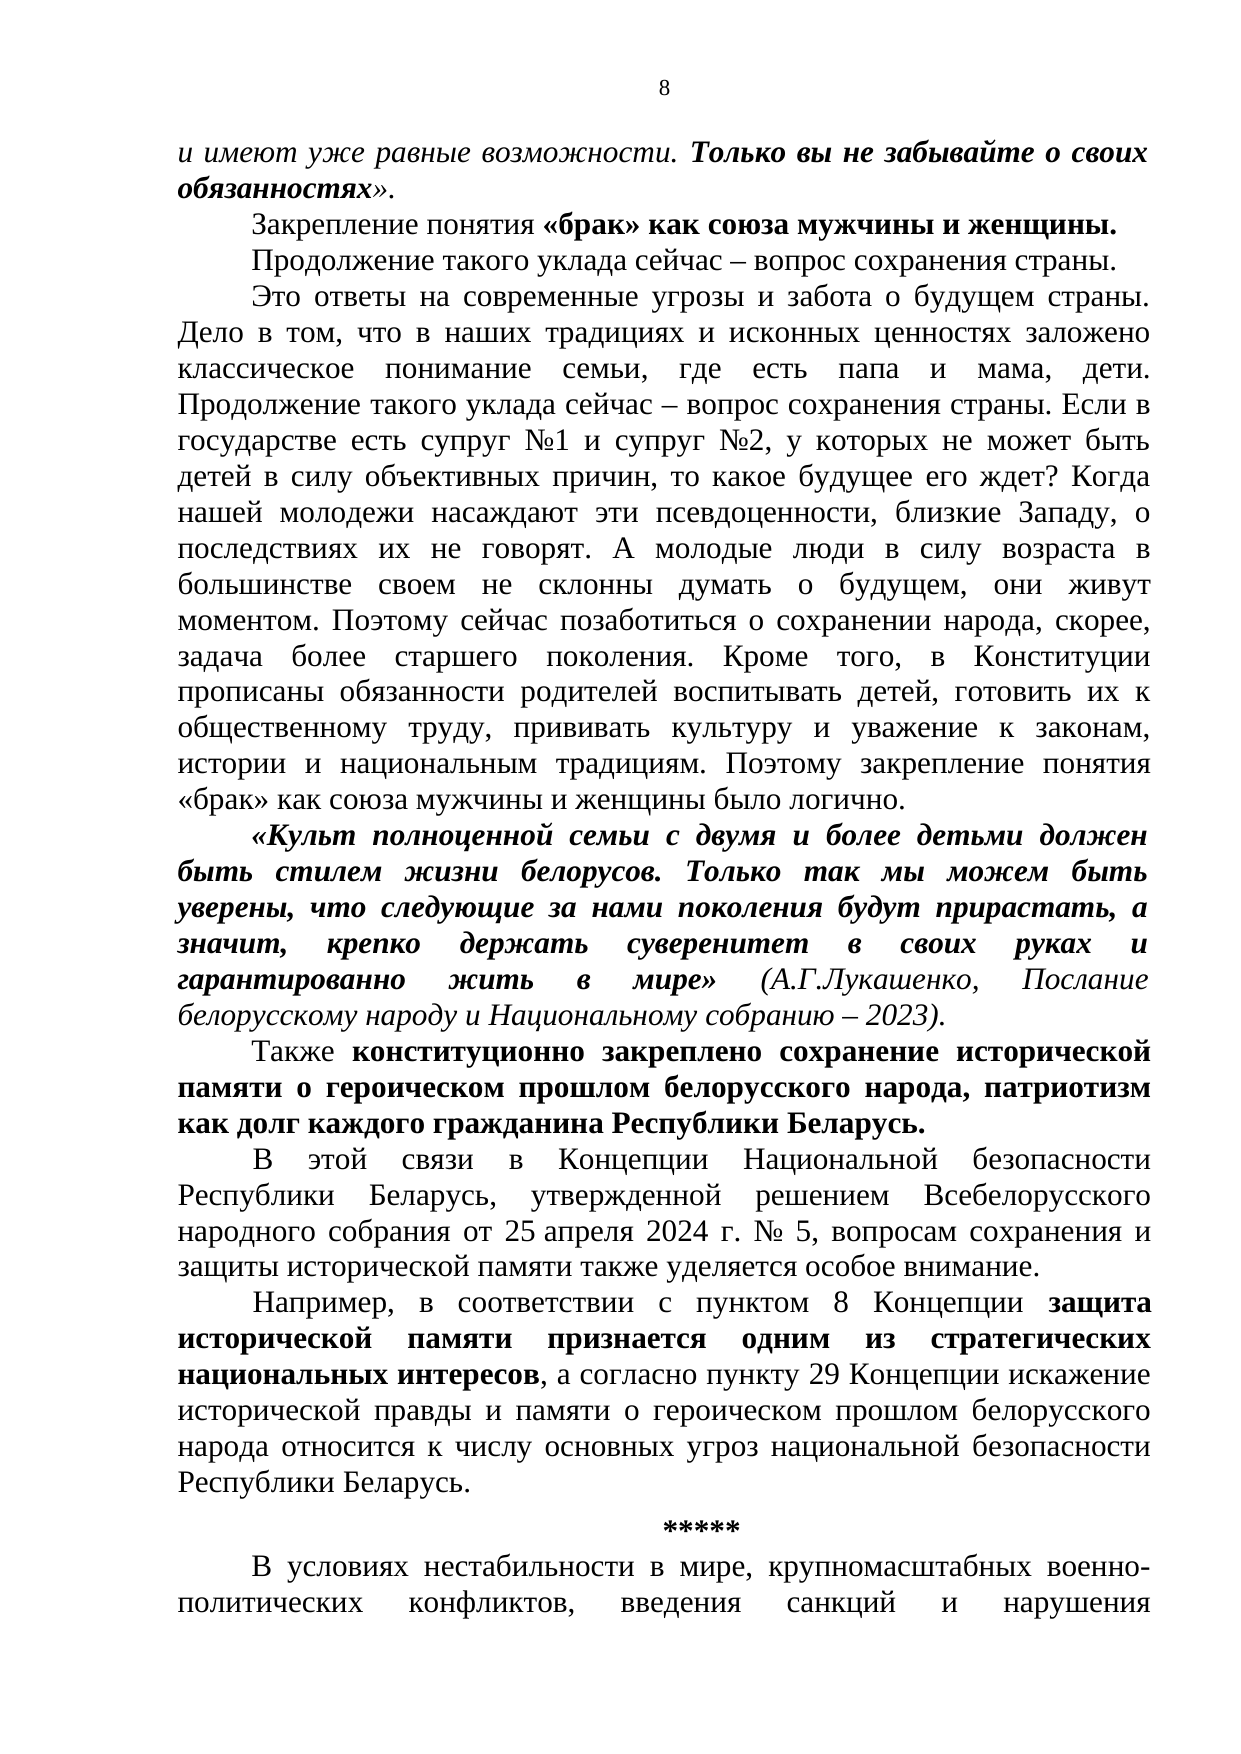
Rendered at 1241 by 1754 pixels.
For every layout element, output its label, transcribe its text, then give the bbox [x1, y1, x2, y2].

text ***** [177, 1512, 1152, 1548]
text Закрепление понятия «брак» как союза мужчины и женщины. [177, 206, 1152, 241]
text Продолжение такого уклада сейчас – вопрос сохранения страны. [177, 241, 1152, 277]
text Это ответы на современные угрозы и забота о будущем страны. Дело в том, что в наших традициях и исконных ценностях заложено классическое понимание семьи, где есть папа и мама, дети. Продолжение такого уклада сейчас – вопрос сохранения страны. Если в государстве есть супруг №1 и супруг №2, у которых не может быть детей в силу объективных причин, то какое будущее его ждет? Когда нашей молодежи насаждают эти псевдоценности, близкие Западу, о последствиях их не говорят. А молодые люди в силу возраста в большинстве своем не склонны думать о будущем, они живут моментом. Поэтому сейчас позаботиться о сохранении народа, скорее, задача более старшего поколения. Кроме того, в Конституции прописаны обязанности родителей воспитывать детей, готовить их к общественному труду, прививать культуру и уважение к законам, истории и национальным традициям. Поэтому закрепление понятия «брак» как союза мужчины и женщины было логично. [177, 277, 1152, 816]
text Также конституционно закреплено сохранение исторической памяти о героическом прошлом белорусского народа, патриотизм как долг каждого гражданина Республики Беларусь. [177, 1032, 1152, 1140]
text Например, в соответствии с пунктом 8 Концепции защита исторической памяти признается одним из стратегических национальных интересов, а согласно пункту 29 Концепции искажение исторической правды и памяти о героическом прошлом белорусского народа относится к числу основных угроз национальной безопасности Республики Беларусь. [177, 1284, 1152, 1499]
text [177, 134, 1152, 206]
text «Культ полноценной семьи с двумя и более детьми должен быть стилем жизни белорусов. Только так мы можем быть уверены, что следующие за нами поколения будут прирастать, а значит, крепко держать суверенитет в своих руках и гарантированно жить в мире» (А.Г.Лукашенко, Послание белорусскому народу и Национальному собранию – 2023). [177, 816, 1152, 1032]
text В этой связи в Концепции Национальной безопасности Республики Беларусь, утвержденной решением Всебелорусского народного собрания от 25 апреля 2024 г. № 5, вопросам сохранения и защиты исторической памяти также уделяется особое внимание. [177, 1140, 1152, 1284]
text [177, 1548, 1152, 1619]
